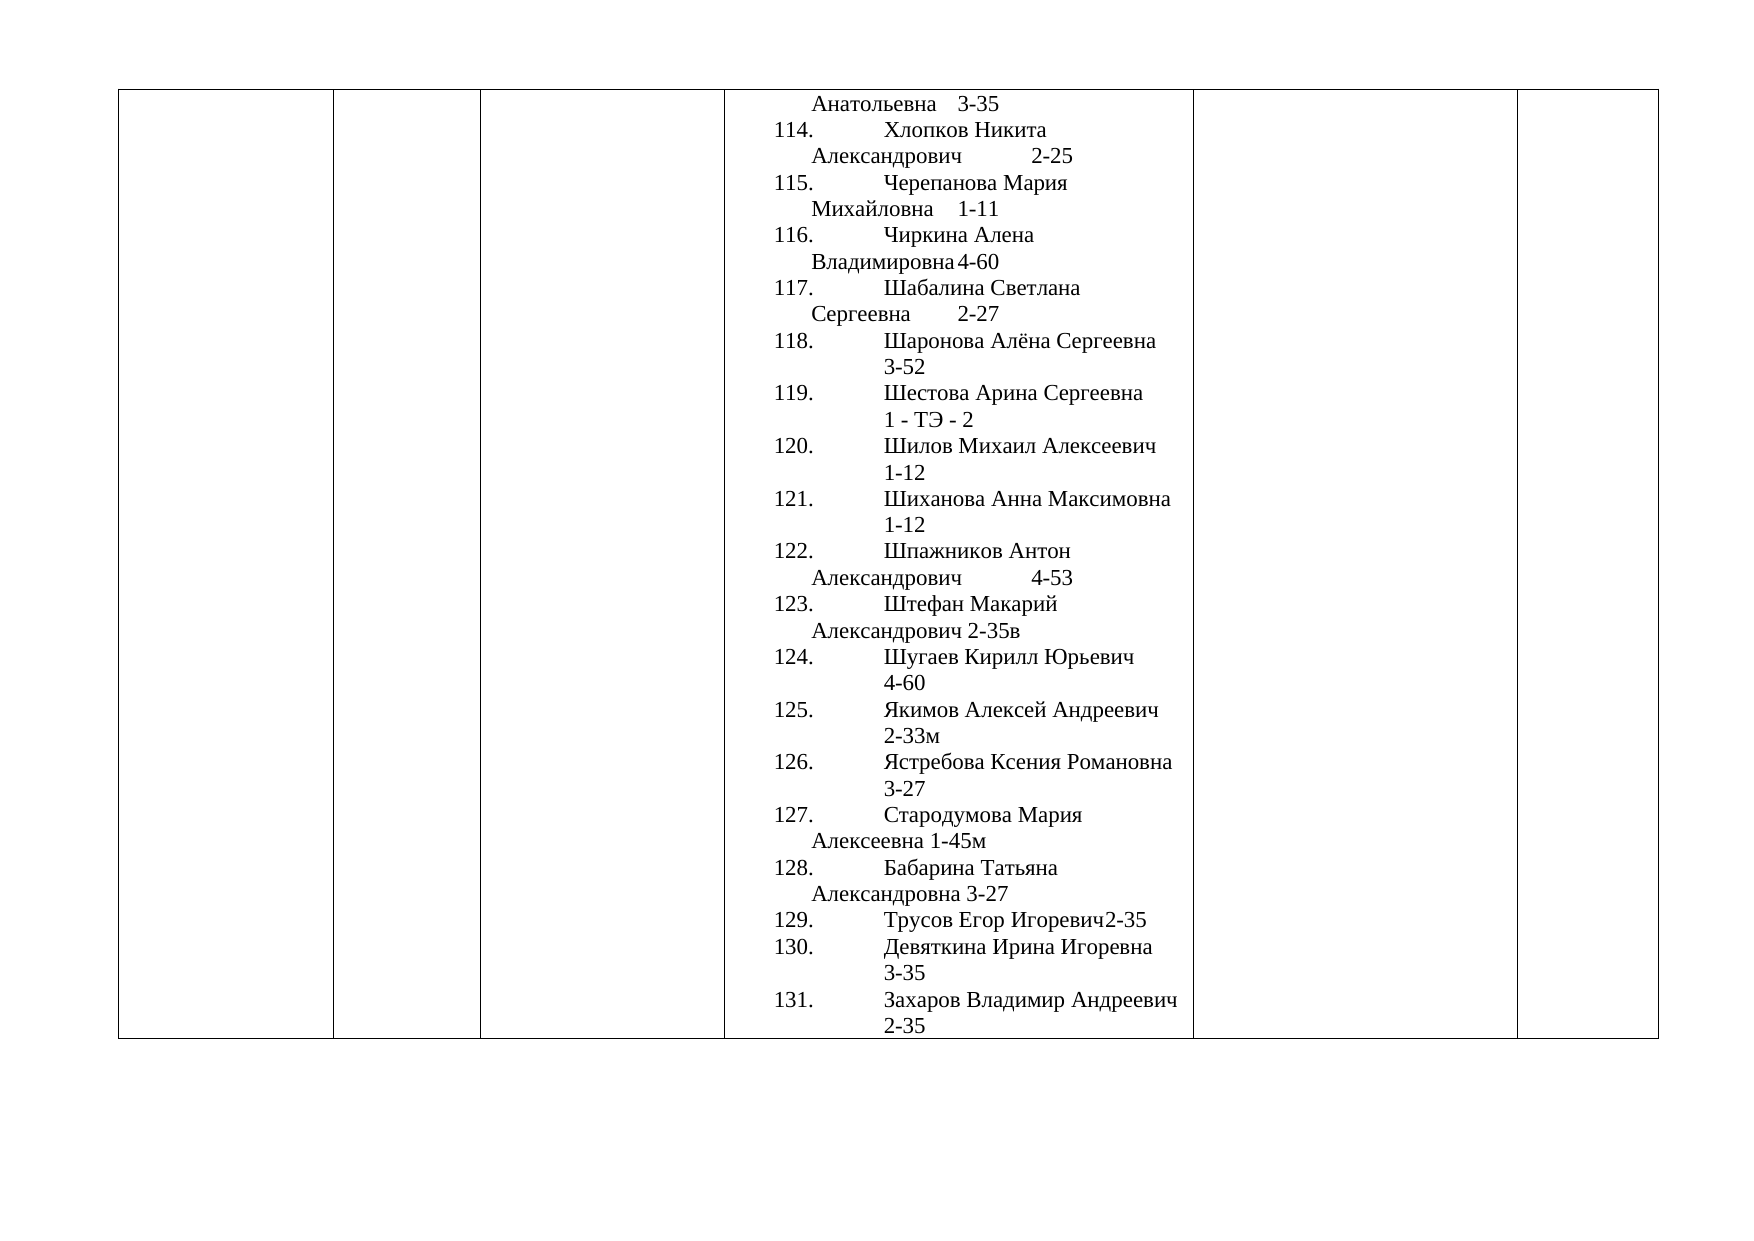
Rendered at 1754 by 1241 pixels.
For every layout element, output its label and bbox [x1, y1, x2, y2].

table_cell [119, 90, 333, 1038]
table_cell [481, 90, 724, 1038]
table_cell [334, 90, 480, 1038]
table_cell [725, 90, 1193, 1038]
table_cell [1194, 90, 1517, 1038]
table_cell [1518, 90, 1658, 1038]
